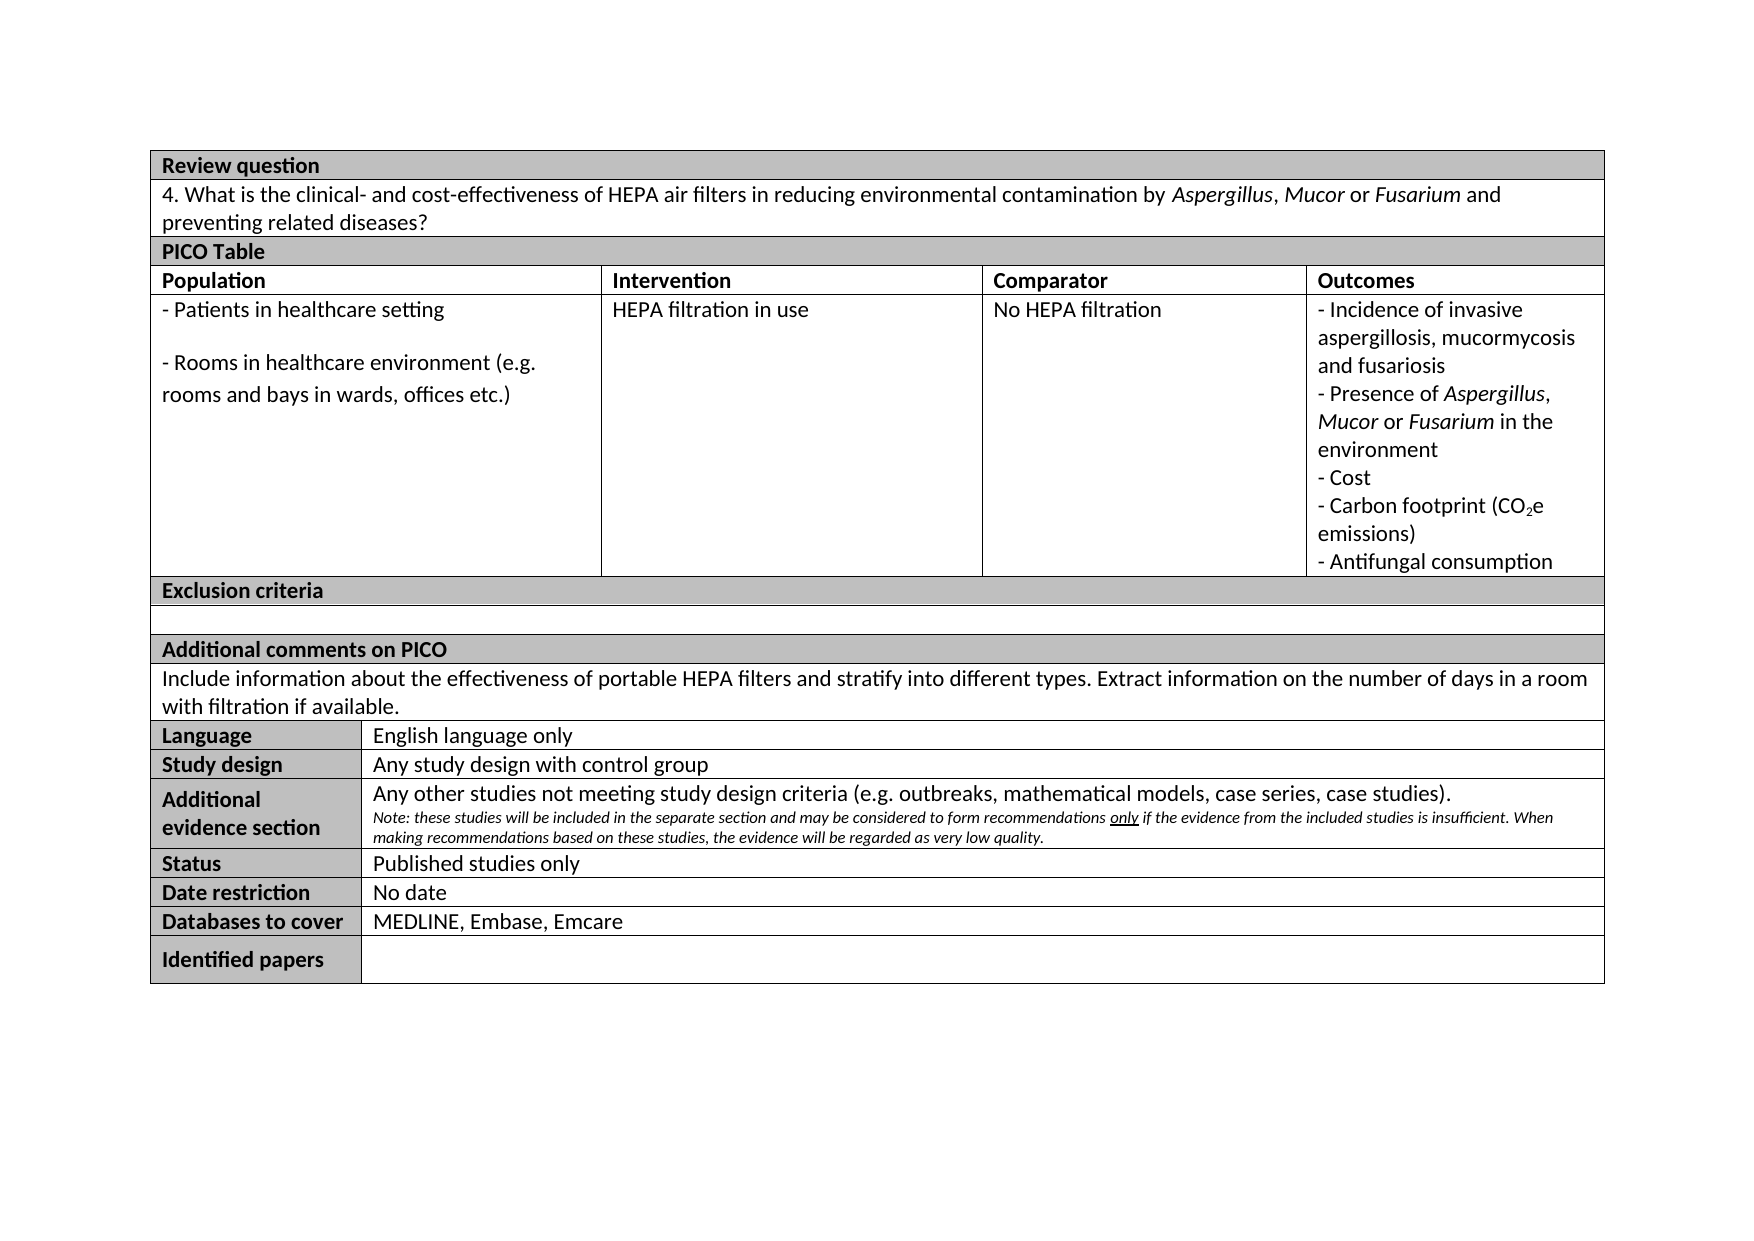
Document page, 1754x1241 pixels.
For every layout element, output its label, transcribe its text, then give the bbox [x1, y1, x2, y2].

table_cell Comparator [983, 266, 1306, 294]
table_cell Any study design with control group [362, 750, 1604, 778]
table_cell Study design [151, 750, 361, 778]
table_cell HEPA filtration in use [602, 295, 982, 576]
table_cell 4. What is the clinical- and cost-effectiveness of HEPA air filters in reducing environmental contamination by Aspergillus, Mucor or Fusarium and preventing related diseases? [151, 180, 1604, 236]
table_cell Additional evidence section [151, 779, 361, 848]
table_cell No HEPA filtration [983, 295, 1306, 576]
table_cell - Incidence of invasive aspergillosis, mucormycosis and fusariosis - Presence of Aspergillus, Mucor or Fusarium in the environment - Cost - Carbon footprint (CO2e emissions) - Antifungal consumption [1307, 295, 1604, 576]
table_cell Databases to cover [151, 907, 361, 935]
table_cell MEDLINE, Embase, Emcare [362, 907, 1604, 935]
table_cell Population [151, 266, 601, 294]
table_cell PICO Table [151, 237, 1604, 265]
table_cell - Patients in healthcare setting - Rooms in healthcare environment (e.g. rooms and bays in wards, offices etc.) [151, 295, 601, 576]
table_cell Status [151, 849, 361, 877]
table_cell Exclusion criteria [151, 577, 1604, 604]
table_cell Additional comments on PICO [151, 635, 1604, 663]
table_cell Published studies only [362, 849, 1604, 877]
table_cell Language [151, 721, 361, 749]
table_header Review question [151, 151, 1604, 179]
table_cell [362, 936, 1604, 983]
table_cell Outcomes [1307, 266, 1604, 294]
table_cell [151, 606, 1604, 634]
table_cell English language only [362, 721, 1604, 749]
table_cell Intervention [602, 266, 982, 294]
table_cell Date restriction [151, 878, 361, 906]
table_cell No date [362, 878, 1604, 906]
table_cell Include information about the effectiveness of portable HEPA filters and stratify into different types. Extract information on the number of days in a room with filtration if available. [151, 664, 1604, 720]
table_cell Identified papers [151, 936, 361, 983]
table_cell Any other studies not meeting study design criteria (e.g. outbreaks, mathematical models, case series, case studies). Note: these studies will be included in the separate section and may be considered to form recommendations only if the evidence from the included studies is insufficient. When making recommendations based on these studies, the evidence will be regarded as very low quality. [362, 779, 1604, 848]
